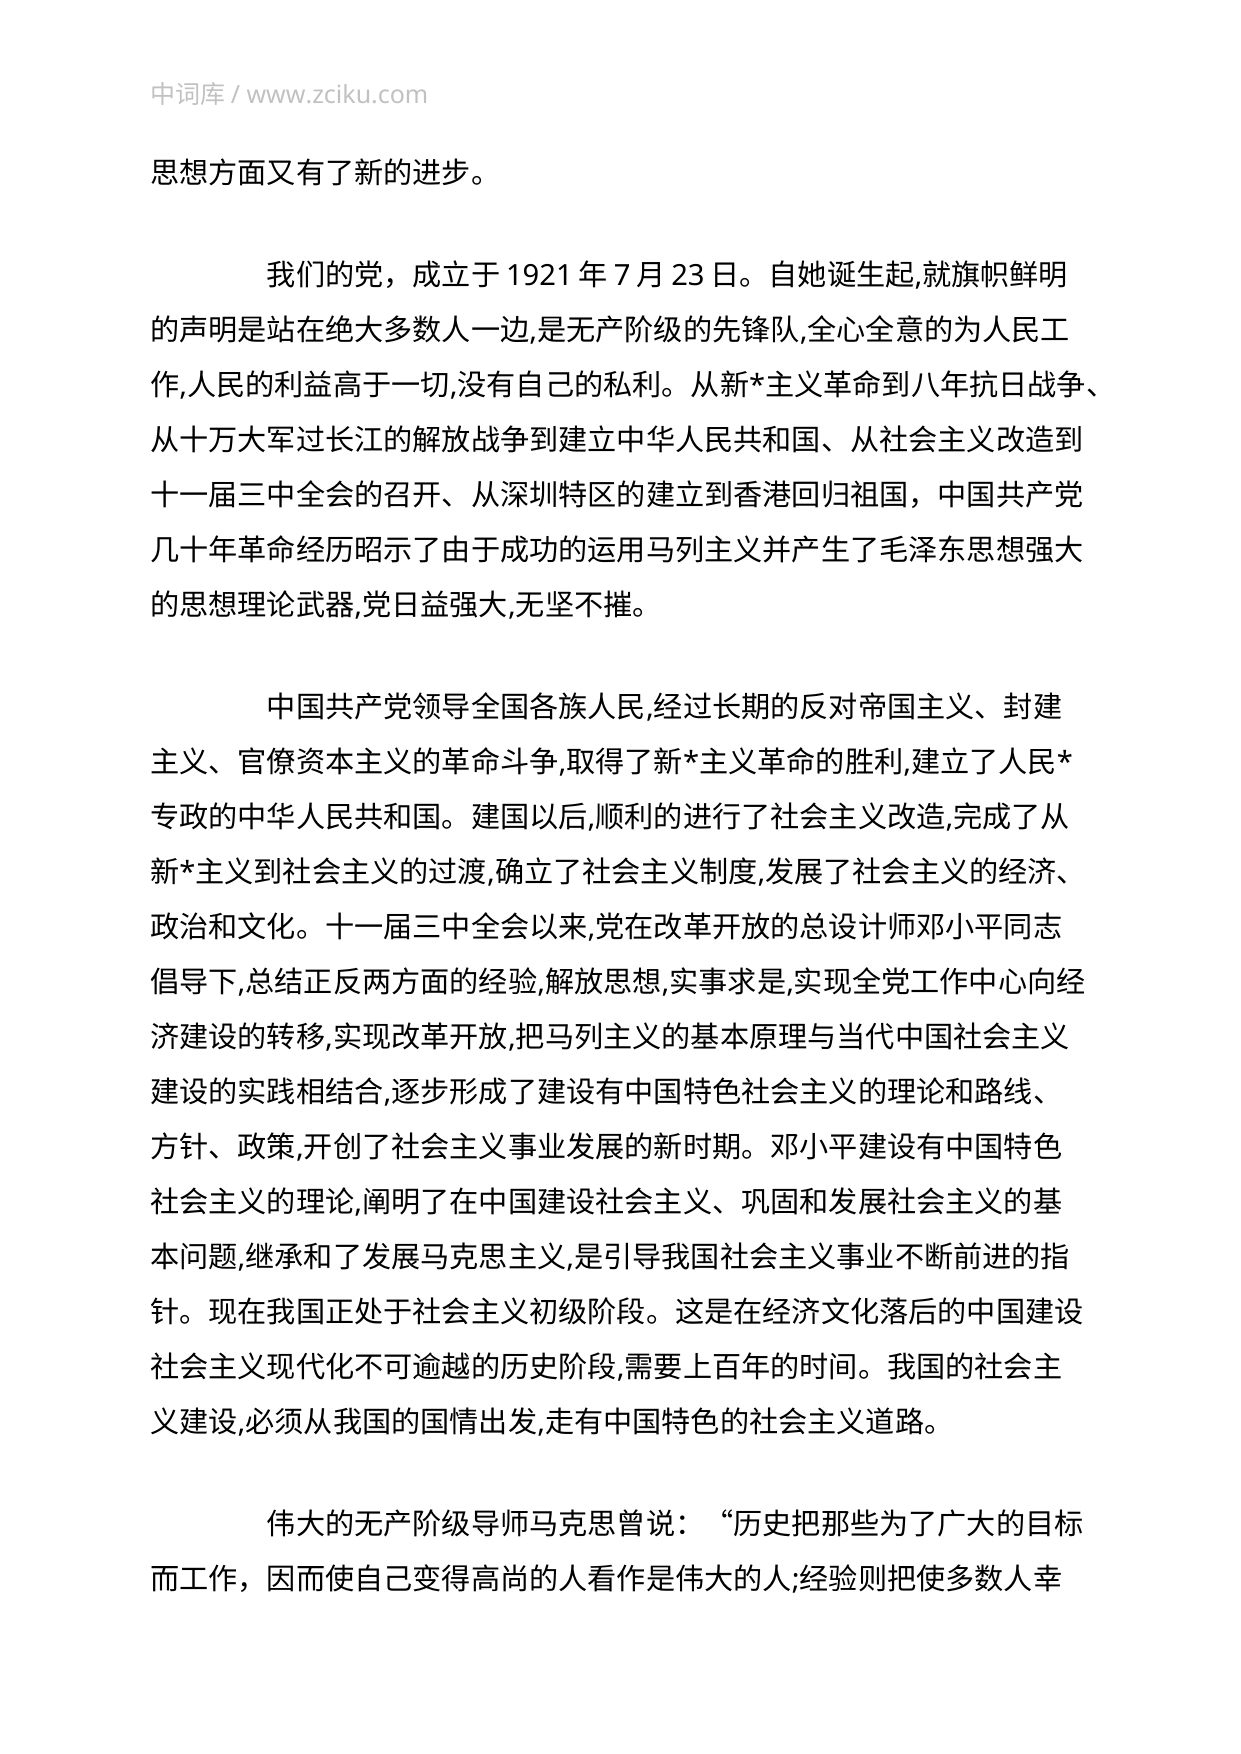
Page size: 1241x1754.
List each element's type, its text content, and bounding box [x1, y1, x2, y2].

text 中国共产党领导全国各族人民,经过长期的反对帝国主义、封建主义、官僚资本主义的革命斗争,取得了新*主义革命的胜利,建立了人民*专政的中华人民共和国。建国以后,顺利的进行了社会主义改造,完成了从新*主义到社会主义的过渡,确立了社会主义制度,发展了社会主义的经济、政治和文化。十一届三中全会以来,党在改革开放的总设计师邓小平同志倡导下,总结正反两方面的经验,解放思想,实事求是,实现全党工作中心向经济建设的转移,实现改革开放,把马列主义的基本原理与当代中国社会主义建设的实践相结合,逐步形成了建设有中国特色社会主义的理论和路线、方针、政策,开创了社会主义事业发展的新时期。邓小平建设有中国特色社会主义的理论,阐明了在中国建设社会主义、巩固和发展社会主义的基本问题,继承和了发展马克思主义,是引导我国社会主义事业不断前进的指针。现在我国正处于社会主义初级阶段。这是在经济文化落后的中国建设社会主义现代化不可逾越的历史阶段,需要上百年的时间。我国的社会主义建设,必须从我国的国情出发,走有中国特色的社会主义道路。 [150, 683, 1090, 1441]
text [150, 1500, 1090, 1598]
text 我们的党，成立于1921年7月23日。自她诞生起,就旗帜鲜明的声明是站在绝大多数人一边,是无产阶级的先锋队,全心全意的为人民工作,人民的利益高于一切,没有自己的私利。从新*主义革命到八年抗日战争、从十万大军过长江的解放战争到建立中华人民共和国、从社会主义改造到十一届三中全会的召开、从深圳特区的建立到香港回归祖国，中国共产党几十年革命经历昭示了由于成功的运用马列主义并产生了毛泽东思想强大的思想理论武器,党日益强大,无坚不摧。 [150, 252, 1090, 624]
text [150, 150, 1090, 192]
